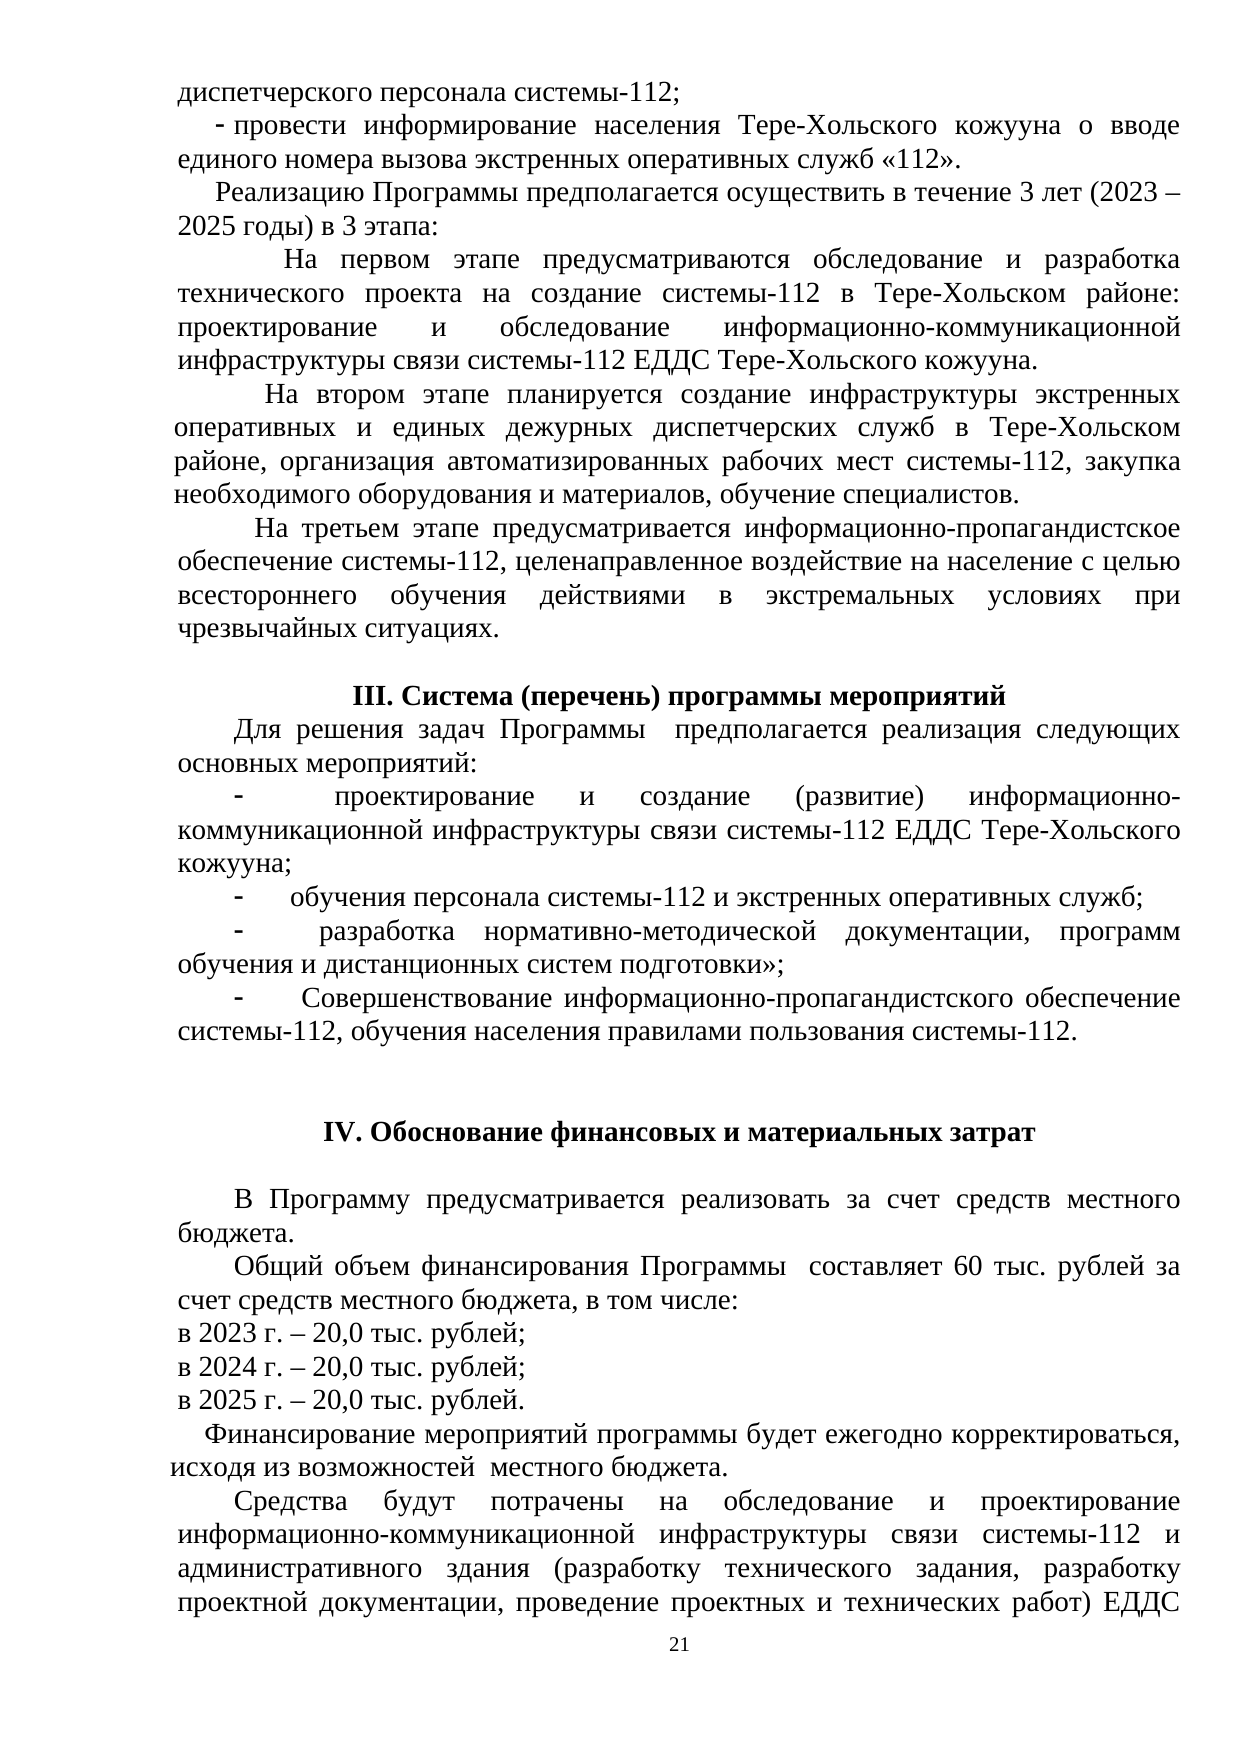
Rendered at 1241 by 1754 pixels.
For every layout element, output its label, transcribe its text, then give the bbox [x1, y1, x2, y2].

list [177, 74, 1181, 107]
text IV. Обоснование финансовых и материальных затрат [177, 1114, 1181, 1148]
text в 2024 г. – 20,0 тыс. рублей; [177, 1349, 1181, 1382]
text Реализацию Программы предполагается осуществить в течение 3 лет (2023 – 2025 годы) в 3 этапа: [177, 174, 1181, 242]
text На третьем этапе предусматривается информационно-пропагандистское обеспечение системы-112, целенаправленное воздействие на население с целью всестороннего обучения действиями в экстремальных условиях при чрезвычайных ситуациях. [177, 510, 1181, 644]
text III. Система (перечень) программы мероприятий [177, 678, 1181, 711]
text На первом этапе предусматриваются обследование и разработка технического проекта на создание системы-112 в Тере-Хольском районе: проектирование и обследование информационно-коммуникационной инфраструктуры связи системы-112 ЕДДС Тере-Хольского кожууна. [177, 242, 1181, 376]
text В Программу предусматривается реализовать за счет средств местного бюджета. [177, 1181, 1181, 1248]
text в 2025 г. – 20,0 тыс. рублей. [177, 1382, 1181, 1416]
text Для решения задач Программы предполагается реализация следующих основных мероприятий: [177, 711, 1181, 778]
text Финансирование мероприятий программы будет ежегодно корректироваться, исходя из возможностей местного бюджета. [170, 1416, 1181, 1483]
list обучения персонала системы-112 и экстренных оперативных служб; [177, 879, 1181, 913]
text Общий объем финансирования Программы составляет 60 тыс. рублей за счет средств местного бюджета, в том числе: [177, 1248, 1181, 1315]
list провести информирование населения Тере-Хольского кожууна о вводе единого номера вызова экстренных оперативных служб «112». [177, 107, 1181, 174]
text На втором этапе планируется создание инфраструктуры экстренных оперативных и единых дежурных диспетчерских служб в Тере-Хольском районе, организация автоматизированных рабочих мест системы-112, закупка необходимого оборудования и материалов, обучение специалистов. [173, 376, 1181, 510]
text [177, 1483, 1181, 1617]
list Совершенствование информационно-пропагандистского обеспечение системы-112, обучения населения правилами пользования системы-112. [177, 980, 1181, 1047]
list проектирование и создание (развитие) информационно-коммуникационной инфраструктуры связи системы-112 ЕДДС Тере-Хольского кожууна; [177, 778, 1181, 879]
list разработка нормативно-методической документации, программ обучения и дистанционных систем подготовки»; [177, 913, 1181, 980]
text в 2023 г. – 20,0 тыс. рублей; [177, 1315, 1181, 1349]
